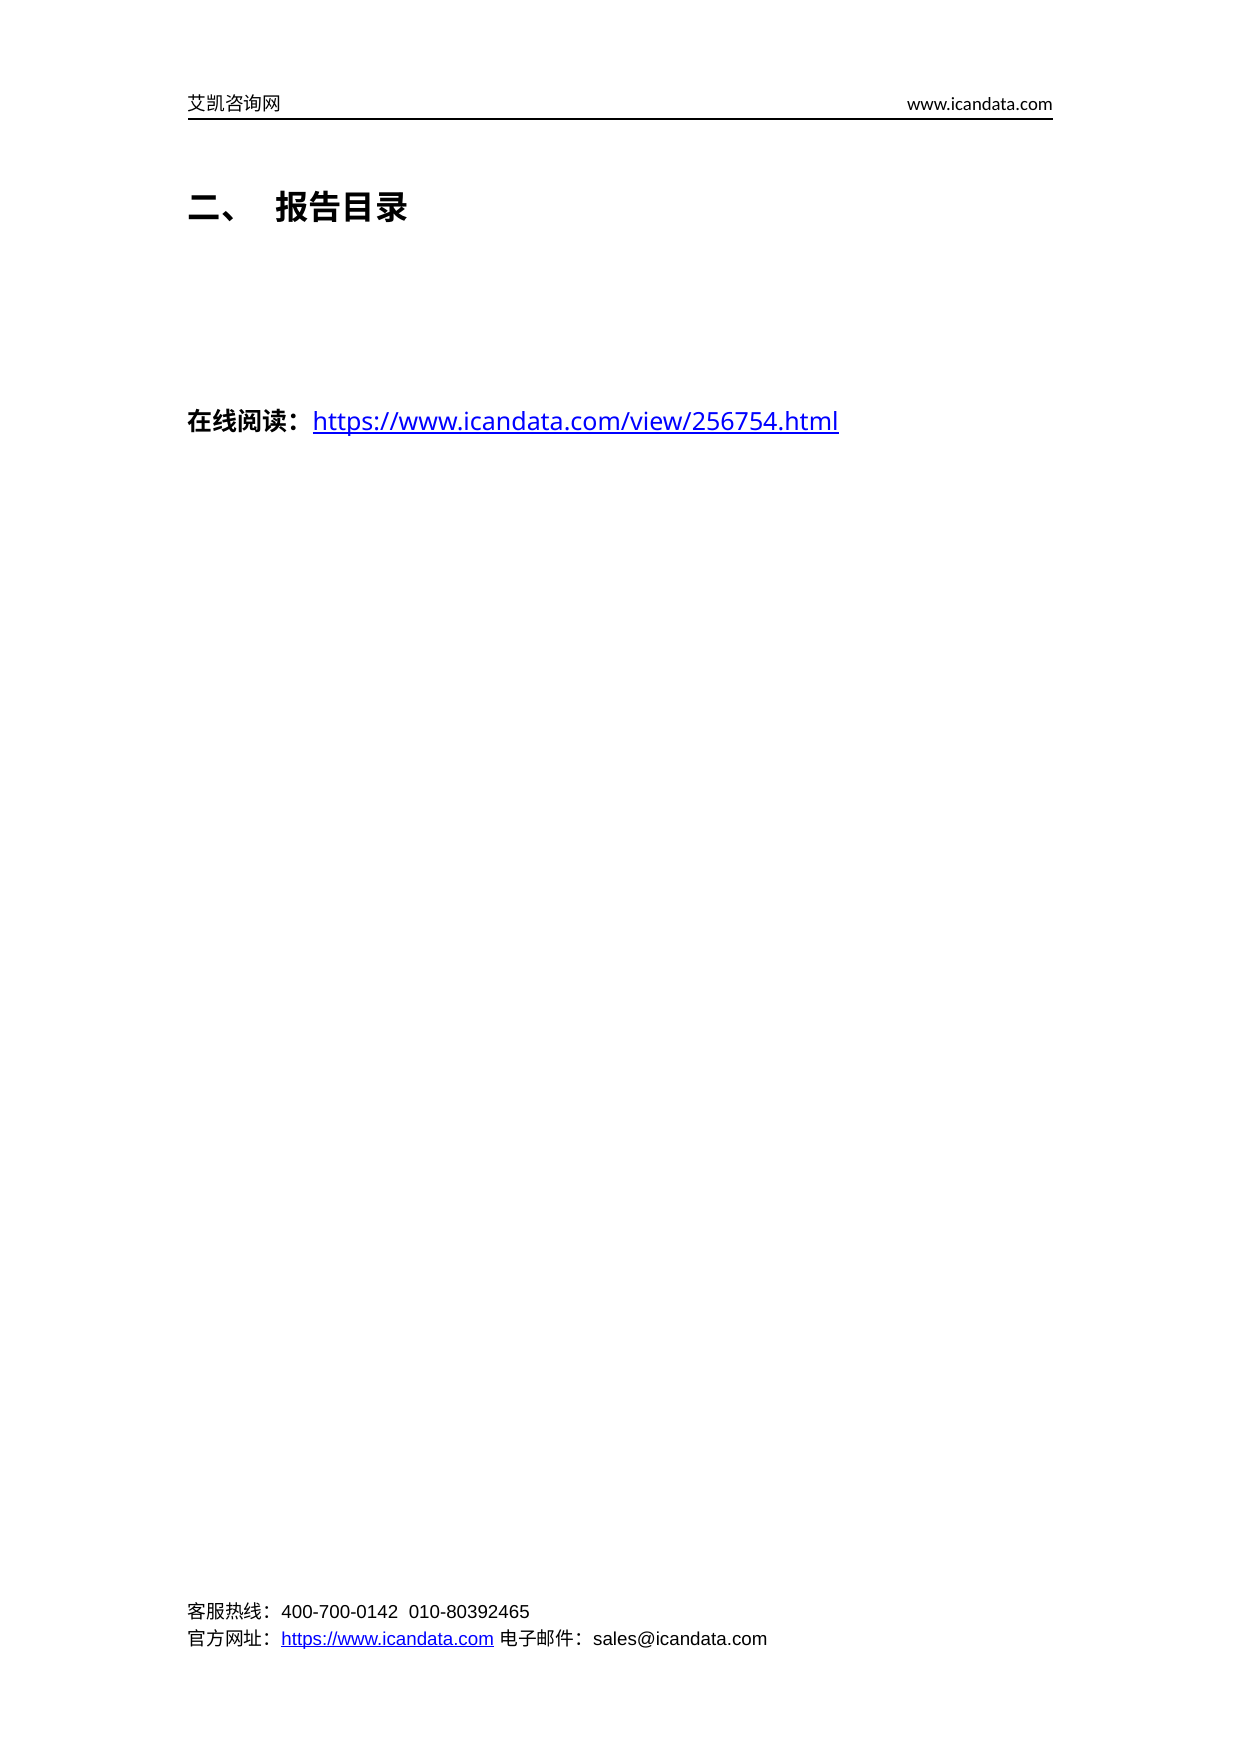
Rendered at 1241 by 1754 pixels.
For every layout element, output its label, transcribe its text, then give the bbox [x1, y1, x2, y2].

subtitle 报告目录 [187, 172, 1053, 237]
text 在线阅读：https://www.icandata.com/view/256754.html [187, 387, 1053, 452]
